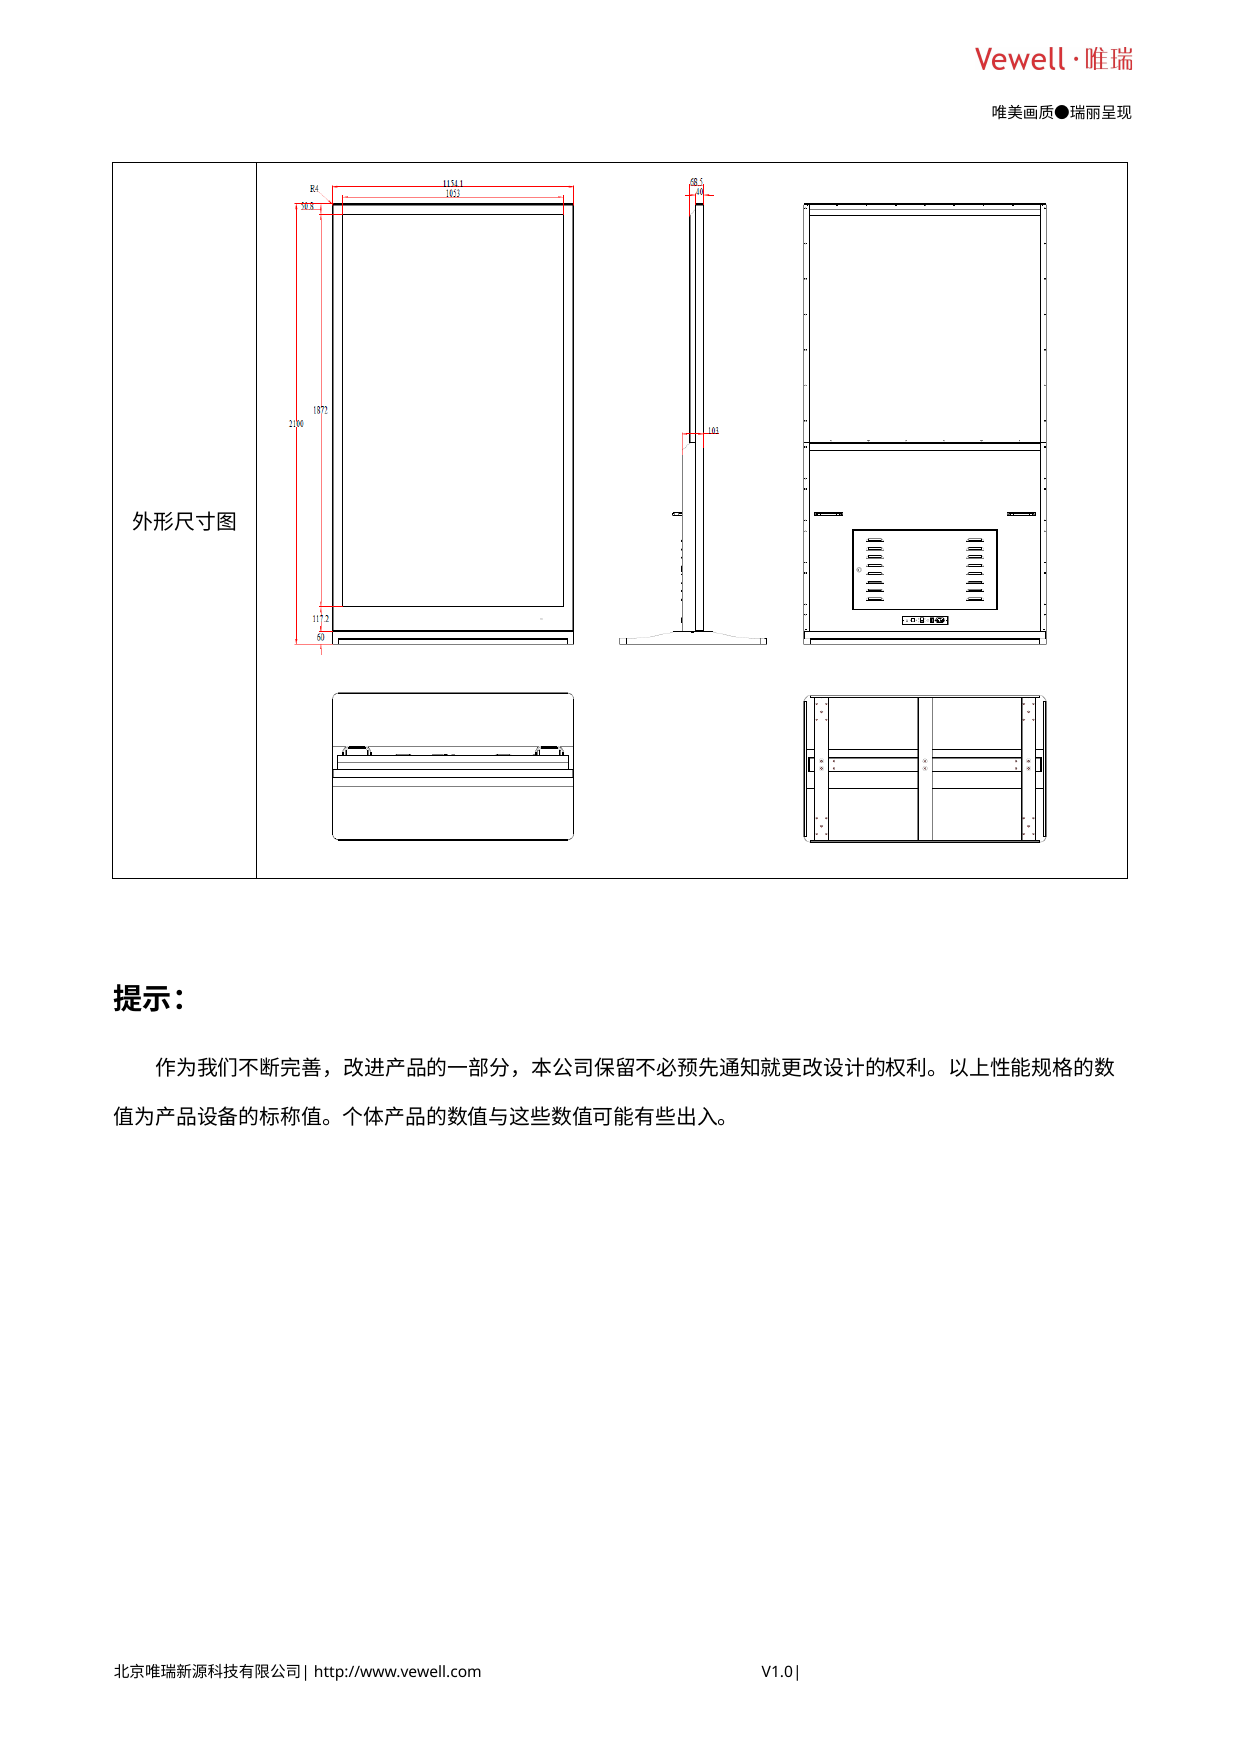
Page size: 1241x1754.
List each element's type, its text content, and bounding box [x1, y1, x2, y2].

picture [975, 47, 1133, 70]
table_cell [257, 163, 1127, 878]
picture [267, 163, 1117, 853]
text 提示： [113, 964, 1117, 1029]
text 作为我们不断完善，改进产品的一部分，本公司保留不必预先通知就更改设计的权利。以上性能规格的数值为产品设备的标称值。个体产品的数值与这些数值可能有些出入。 [113, 1050, 1117, 1131]
table_cell 外形尺寸图 [113, 163, 256, 878]
